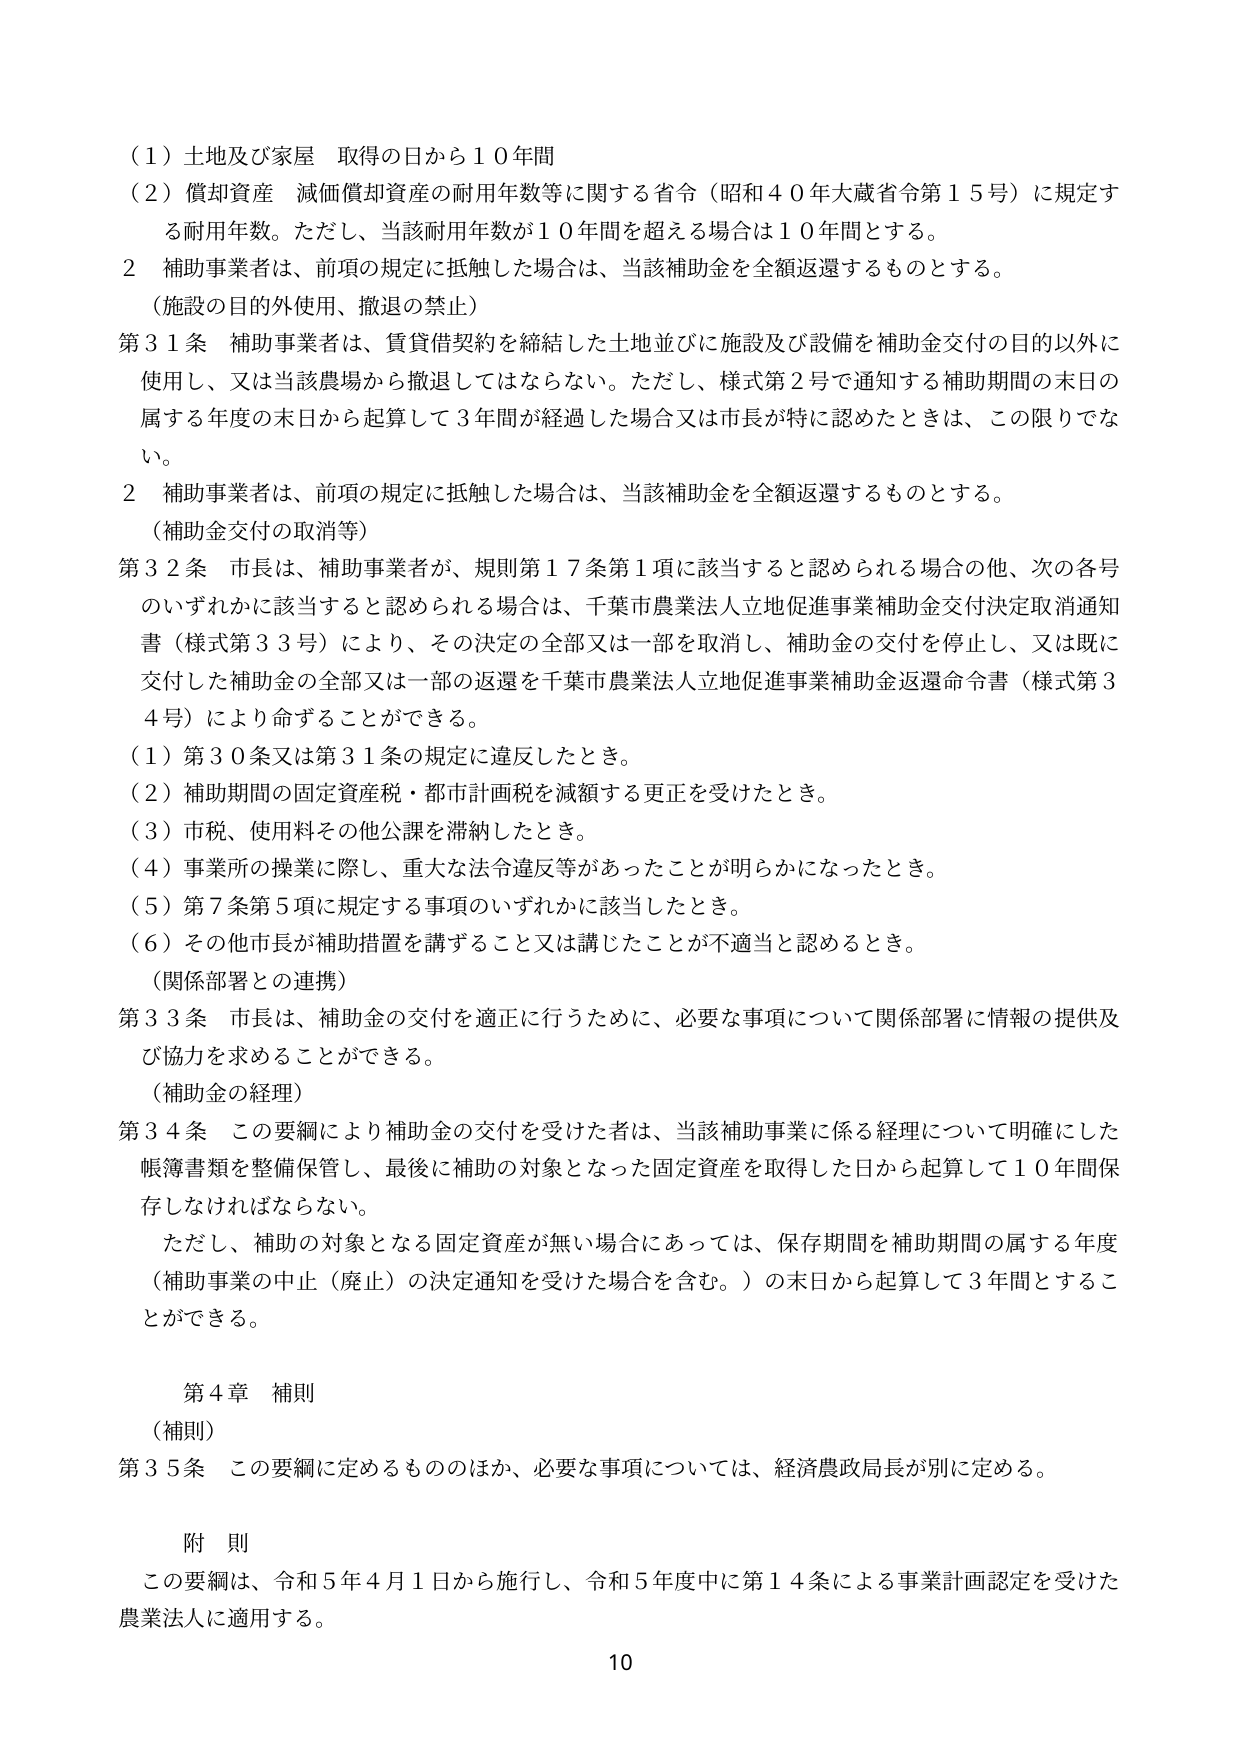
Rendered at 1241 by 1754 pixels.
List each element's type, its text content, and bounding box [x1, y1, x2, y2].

text （関係部署との連携） [118, 961, 1122, 998]
text （２）補助期間の固定資産税・都市計画税を減額する更正を受けたとき。 [118, 773, 1122, 811]
text （２）償却資産 減価償却資産の耐用年数等に関する省令（昭和４０年大蔵省令第１５号）に規定する耐用年数。ただし、当該耐用年数が１０年間を超える場合は１０年間とする。 [118, 173, 1122, 248]
text ２ 補助事業者は、前項の規定に抵触した場合は、当該補助金を全額返還するものとする。 [118, 248, 1122, 286]
text 附 則 [118, 1523, 1122, 1561]
text （１）土地及び家屋 取得の日から１０年間 [118, 136, 1122, 173]
text （補助金交付の取消等） [118, 511, 1122, 548]
text 第３５条 この要綱に定めるもののほか、必要な事項については、経済農政局長が別に定める。 [118, 1448, 1122, 1486]
text 第３１条 補助事業者は、賃貸借契約を締結した土地並びに施設及び設備を補助金交付の目的以外に使用し、又は当該農場から撤退してはならない。ただし、様式第２号で通知する補助期間の末日の属する年度の末日から起算して３年間が経過した場合又は市長が特に認めたときは、この限りでない。 [118, 323, 1122, 473]
text 第３２条 市長は、補助事業者が、規則第１７条第１項に該当すると認められる場合の他、次の各号のいずれかに該当すると認められる場合は、千葉市農業法人立地促進事業補助金交付決定取消通知書（様式第３３号）により、その決定の全部又は一部を取消し、補助金の交付を停止し、又は既に交付した補助金の全部又は一部の返還を千葉市農業法人立地促進事業補助金返還命令書（様式第３４号）により命ずることができる。 [118, 548, 1122, 736]
text （施設の目的外使用、撤退の禁止） [118, 286, 1122, 323]
text （補則） [118, 1411, 1122, 1448]
text （４）事業所の操業に際し、重大な法令違反等があったことが明らかになったとき。 [118, 848, 1122, 886]
text （３）市税、使用料その他公課を滞納したとき。 [118, 811, 1122, 848]
text （１）第３０条又は第３１条の規定に違反したとき。 [118, 736, 1122, 773]
text ただし、補助の対象となる固定資産が無い場合にあっては、保存期間を補助期間の属する年度（補助事業の中止（廃止）の決定通知を受けた場合を含む。）の末日から起算して３年間とすることができる。 [140, 1223, 1122, 1336]
text （６）その他市長が補助措置を講ずること又は講じたことが不適当と認めるとき。 [118, 923, 1122, 961]
text 第３４条 この要綱により補助金の交付を受けた者は、当該補助事業に係る経理について明確にした帳簿書類を整備保管し、最後に補助の対象となった固定資産を取得した日から起算して１０年間保存しなければならない。 [118, 1111, 1122, 1223]
text （補助金の経理） [118, 1073, 1122, 1111]
text この要綱は、令和５年４月１日から施行し、令和５年度中に第１４条による事業計画認定を受けた農業法人に適用する。 [118, 1561, 1122, 1636]
text 第４章 補則 [118, 1373, 1122, 1411]
text （５）第７条第５項に規定する事項のいずれかに該当したとき。 [118, 886, 1122, 923]
text 第３３条 市長は、補助金の交付を適正に行うために、必要な事項について関係部署に情報の提供及び協力を求めることができる。 [118, 998, 1122, 1073]
text ２ 補助事業者は、前項の規定に抵触した場合は、当該補助金を全額返還するものとする。 [118, 473, 1122, 511]
